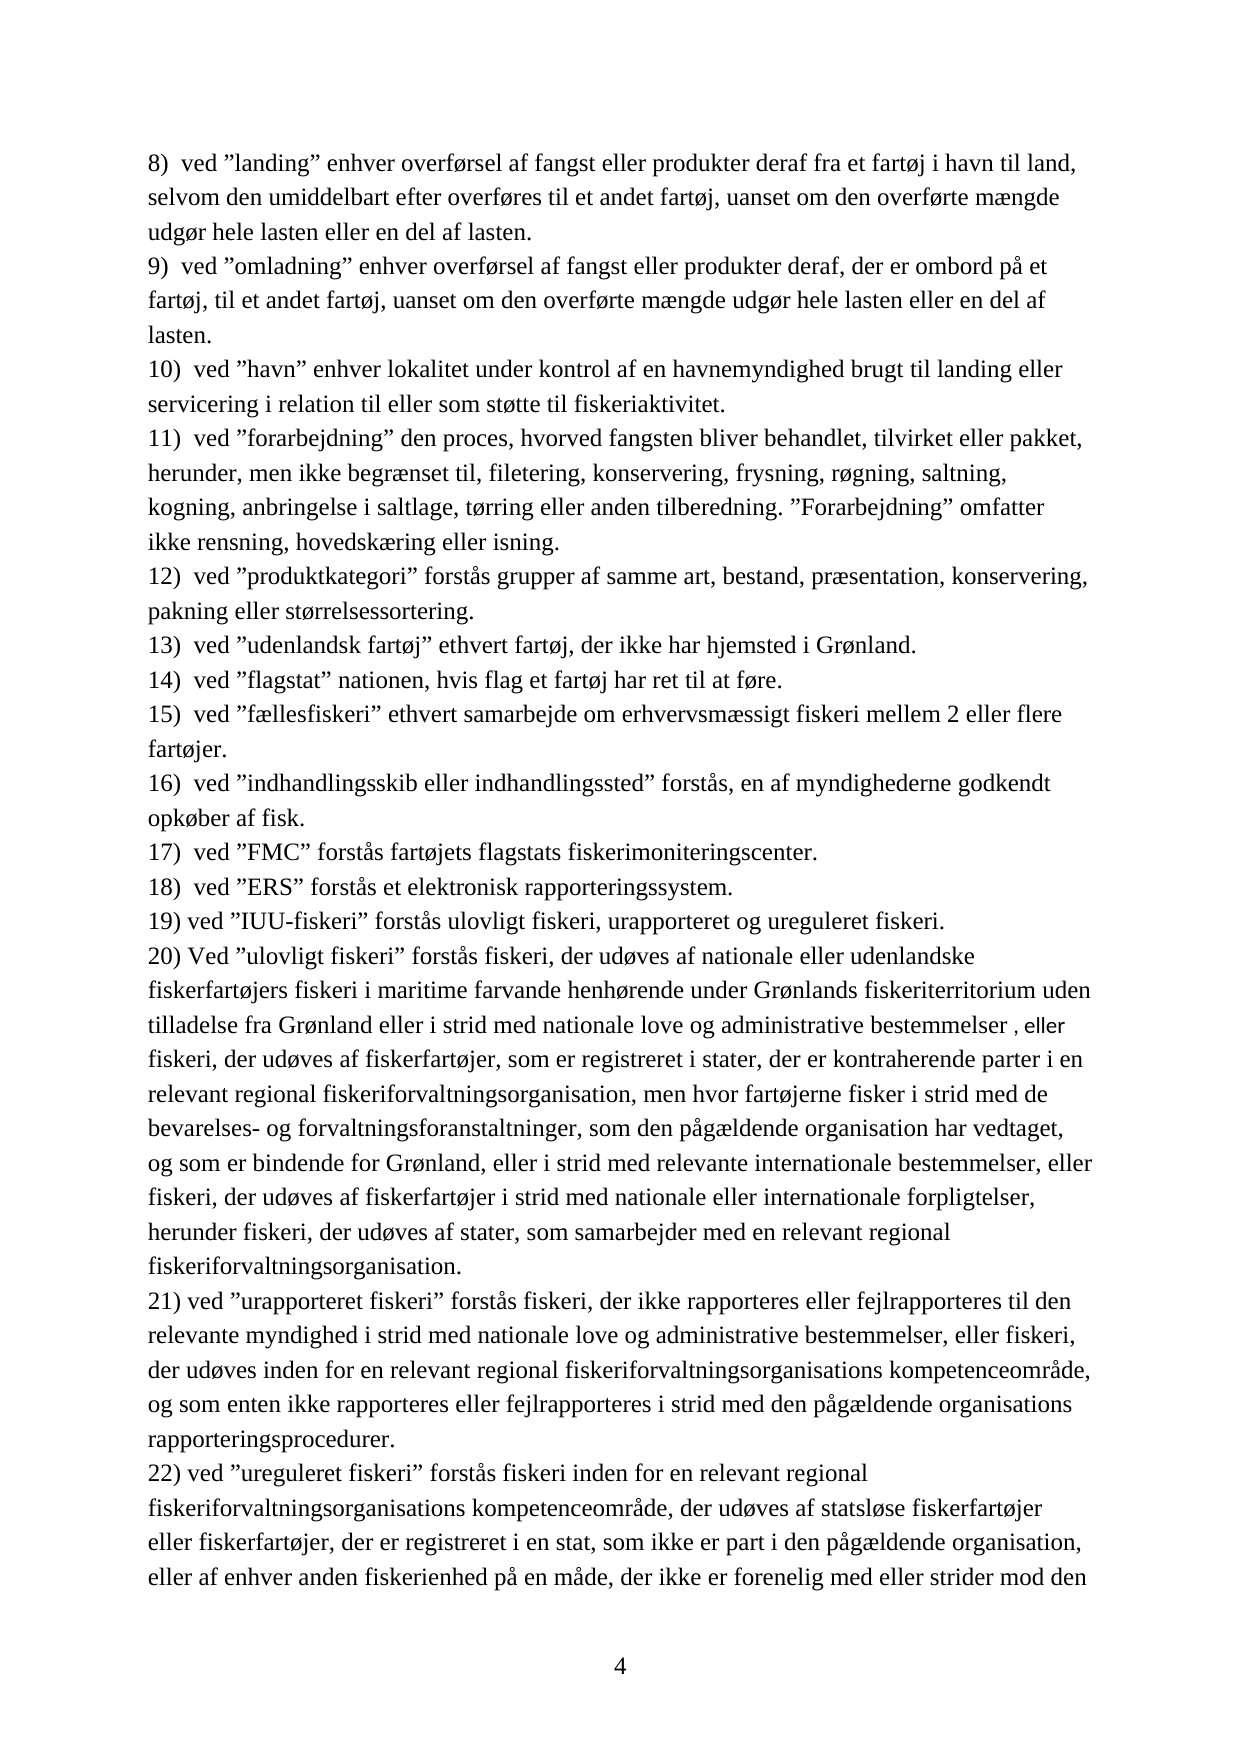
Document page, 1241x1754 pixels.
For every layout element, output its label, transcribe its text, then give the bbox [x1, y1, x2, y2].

text 20) Ved ”ulovligt fiskeri” forstås fiskeri, der udøves af nationale eller udenlandske fiskerfartøjers fiskeri i maritime farvande henhørende under Grønlands fiskeriterritorium uden tilladelse fra Grønland eller i strid med nationale love og administrative bestemmelser , eller fiskeri, der udøves af fiskerfartøjer, som er registreret i stater, der er kontraherende parter i en relevant regional fiskeriforvaltningsorganisation, men hvor fartøjerne fisker i strid med de bevarelses- og forvaltningsforanstaltninger, som den pågældende organisation har vedtaget, og som er bindende for Grønland, eller i strid med relevante internationale bestemmelser, eller fiskeri, der udøves af fiskerfartøjer i strid med nationale eller internationale forpligtelser, herunder fiskeri, der udøves af stater, som samarbejder med en relevant regional fiskeriforvaltningsorganisation. [148, 941, 1092, 1280]
text relevante myndighed i strid med nationale love og administrative bestemmelser, eller fiskeri, der udøves inden for en relevant regional fiskeriforvaltningsorganisations kompetenceområde, og som enten ikke rapporteres eller fejlrapporteres i strid med den pågældende organisations rapporteringsprocedurer. [148, 1320, 1092, 1452]
text 19) ved ”IUU-fiskeri” forstås ulovligt fiskeri, urapporteret og ureguleret fiskeri. [148, 906, 1092, 935]
text 11) ved ”forarbejdning” den proces, hvorved fangsten bliver behandlet, tilvirket eller pakket, herunder, men ikke begrænset til, filetering, konservering, frysning, røgning, saltning, kogning, anbringelse i saltlage, tørring eller anden tilberedning. ”Forarbejdning” omfatter ikke rensning, hovedskæring eller isning. [148, 423, 1092, 556]
text 12) ved ”produktkategori” forstås grupper af samme art, bestand, præsentation, konservering, pakning eller størrelsessortering. [148, 561, 1092, 625]
text 14) ved ”flagstat” nationen, hvis flag et fartøj har ret til at føre. [148, 665, 1092, 694]
text 13) ved ”udenlandsk fartøj” ethvert fartøj, der ikke har hjemsted i Grønland. [148, 630, 1092, 659]
text 8) ved ”landing” enhver overførsel af fangst eller produkter deraf fra et fartøj i havn til land, selvom den umiddelbart efter overføres til et andet fartøj, uanset om den overførte mængde udgør hele lasten eller en del af lasten. [148, 148, 1092, 245]
text 10) ved ”havn” enhver lokalitet under kontrol af en havnemyndighed brugt til landing eller servicering i relation til eller som støtte til fiskeriaktivitet. [148, 354, 1092, 418]
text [148, 1458, 1092, 1590]
text 18) ved ”ERS” forstås et elektronisk rapporteringssystem. [148, 872, 1092, 901]
text 21) ved ”urapporteret fiskeri” forstås fiskeri, der ikke rapporteres eller fejlrapporteres til den [148, 1286, 1092, 1314]
text 16) ved ”indhandlingsskib eller indhandlingssted” forstås, en af myndighederne godkendt opkøber af fisk. [148, 768, 1092, 832]
text 9) ved ”omladning” enhver overførsel af fangst eller produkter deraf, der er ombord på et fartøj, til et andet fartøj, uanset om den overførte mængde udgør hele lasten eller en del af lasten. [148, 251, 1092, 349]
text 17) ved ”FMC” forstås fartøjets flagstats fiskerimoniteringscenter. [148, 837, 1092, 866]
text 15) ved ”fællesfiskeri” ethvert samarbejde om erhvervsmæssigt fiskeri mellem 2 eller flere fartøjer. [148, 699, 1092, 763]
